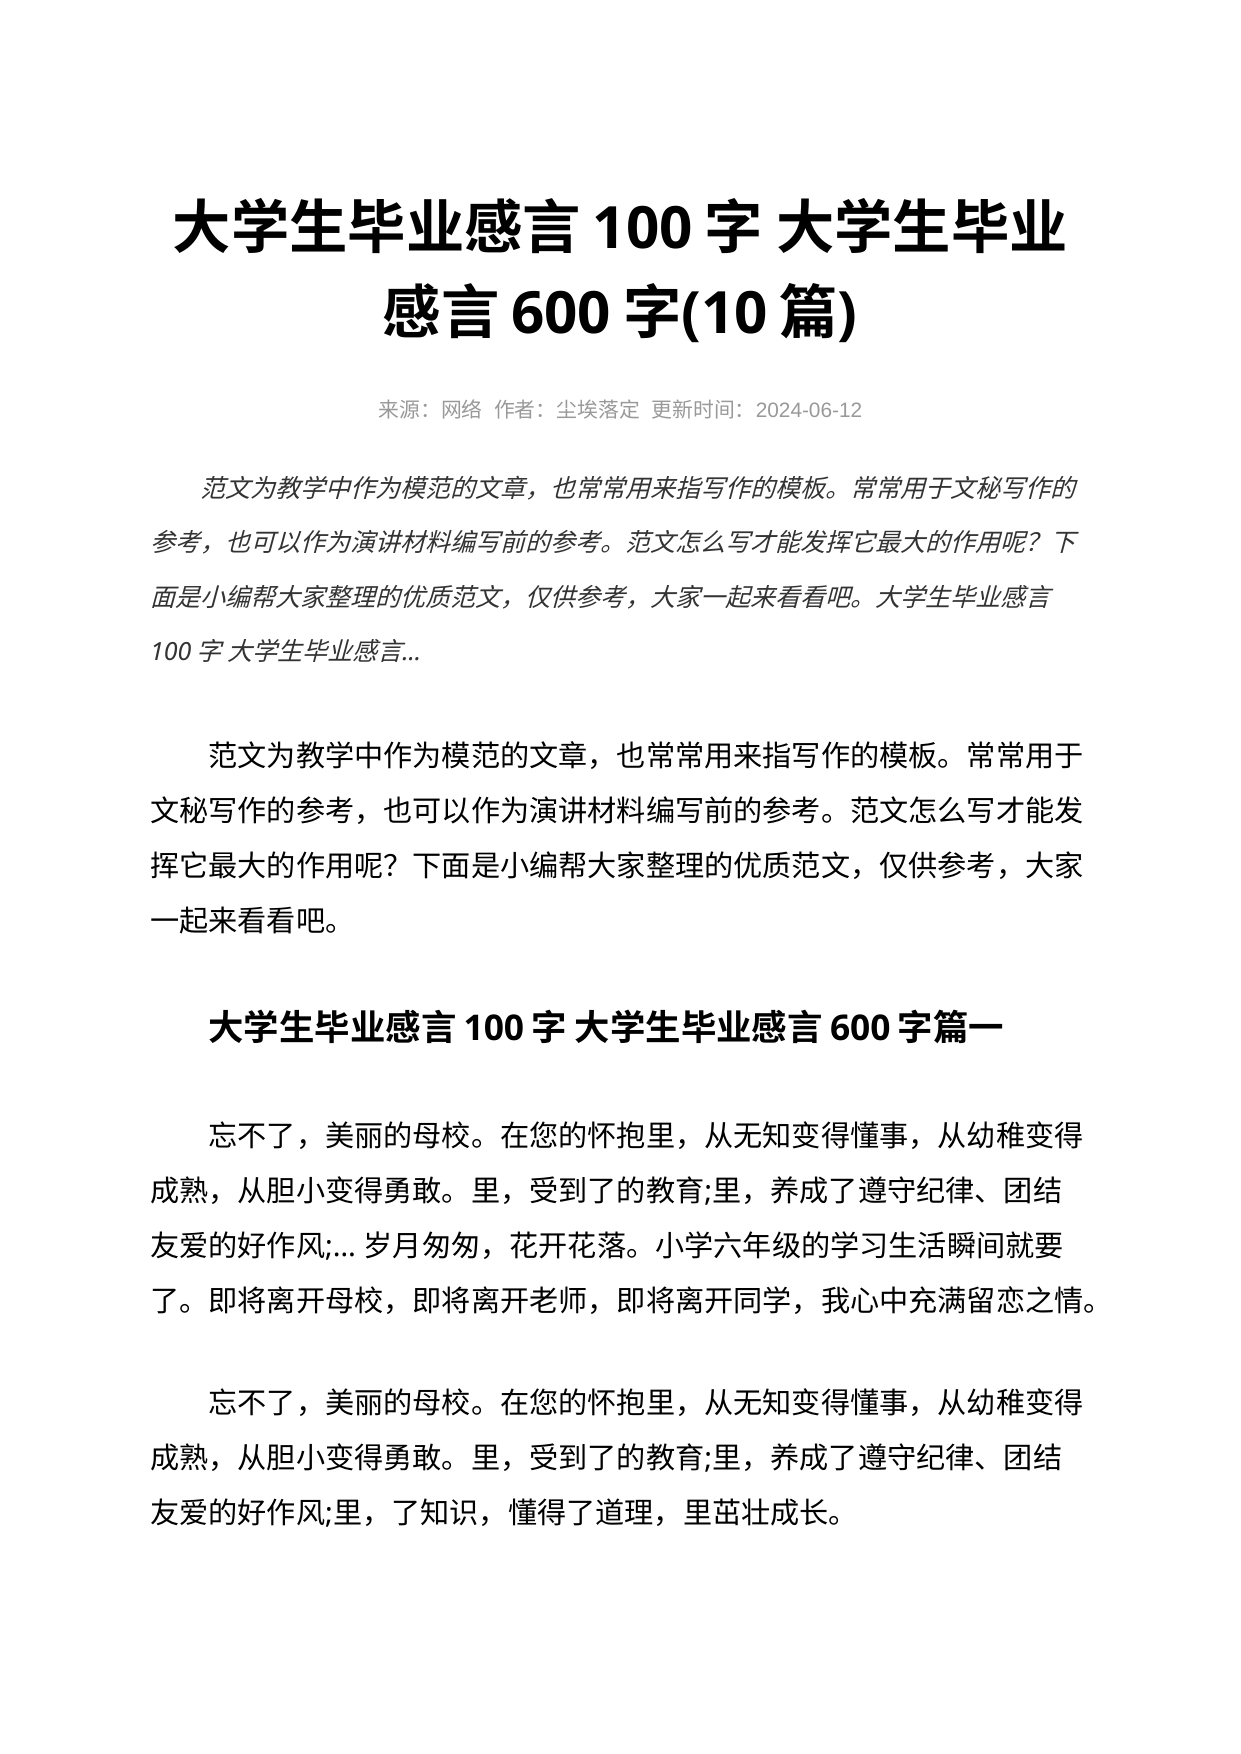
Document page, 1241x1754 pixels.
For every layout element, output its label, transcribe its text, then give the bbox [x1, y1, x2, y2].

text 忘不了，美丽的母校。在您的怀抱里，从无知变得懂事，从幼稚变得成熟，从胆小变得勇敢。里，受到了的教育;里，养成了遵守纪律、团结友爱的好作风;… 岁月匆匆，花开花落。小学六年级的学习生活瞬间就要了。即将离开母校，即将离开老师，即将离开同学，我心中充满留恋之情。 [150, 1113, 1090, 1320]
text 范文为教学中作为模范的文章，也常常用来指写作的模板。常常用于文秘写作的参考，也可以作为演讲材料编写前的参考。范文怎么写才能发挥它最大的作用呢？下面是小编帮大家整理的优质范文，仅供参考，大家一起来看看吧。 [150, 733, 1090, 940]
text 范文为教学中作为模范的文章，也常常用来指写作的模板。常常用于文秘写作的参考，也可以作为演讲材料编写前的参考。范文怎么写才能发挥它最大的作用呢？下面是小编帮大家整理的优质范文，仅供参考，大家一起来看看吧。大学生毕业感言100字 大学生毕业感言... [150, 468, 1090, 668]
text 大学生毕业感言100字 大学生毕业感言600字篇一 [150, 999, 1090, 1051]
text 来源：网络 作者：尘埃落定 更新时间：2024-06-12 [150, 398, 1090, 422]
subtitle 大学生毕业感言100字 大学生毕业感言600字(10篇) [150, 181, 1090, 351]
text 忘不了，美丽的母校。在您的怀抱里，从无知变得懂事，从幼稚变得成熟，从胆小变得勇敢。里，受到了的教育;里，养成了遵守纪律、团结友爱的好作风;里，了知识，懂得了道理，里茁壮成长。 [150, 1379, 1090, 1532]
